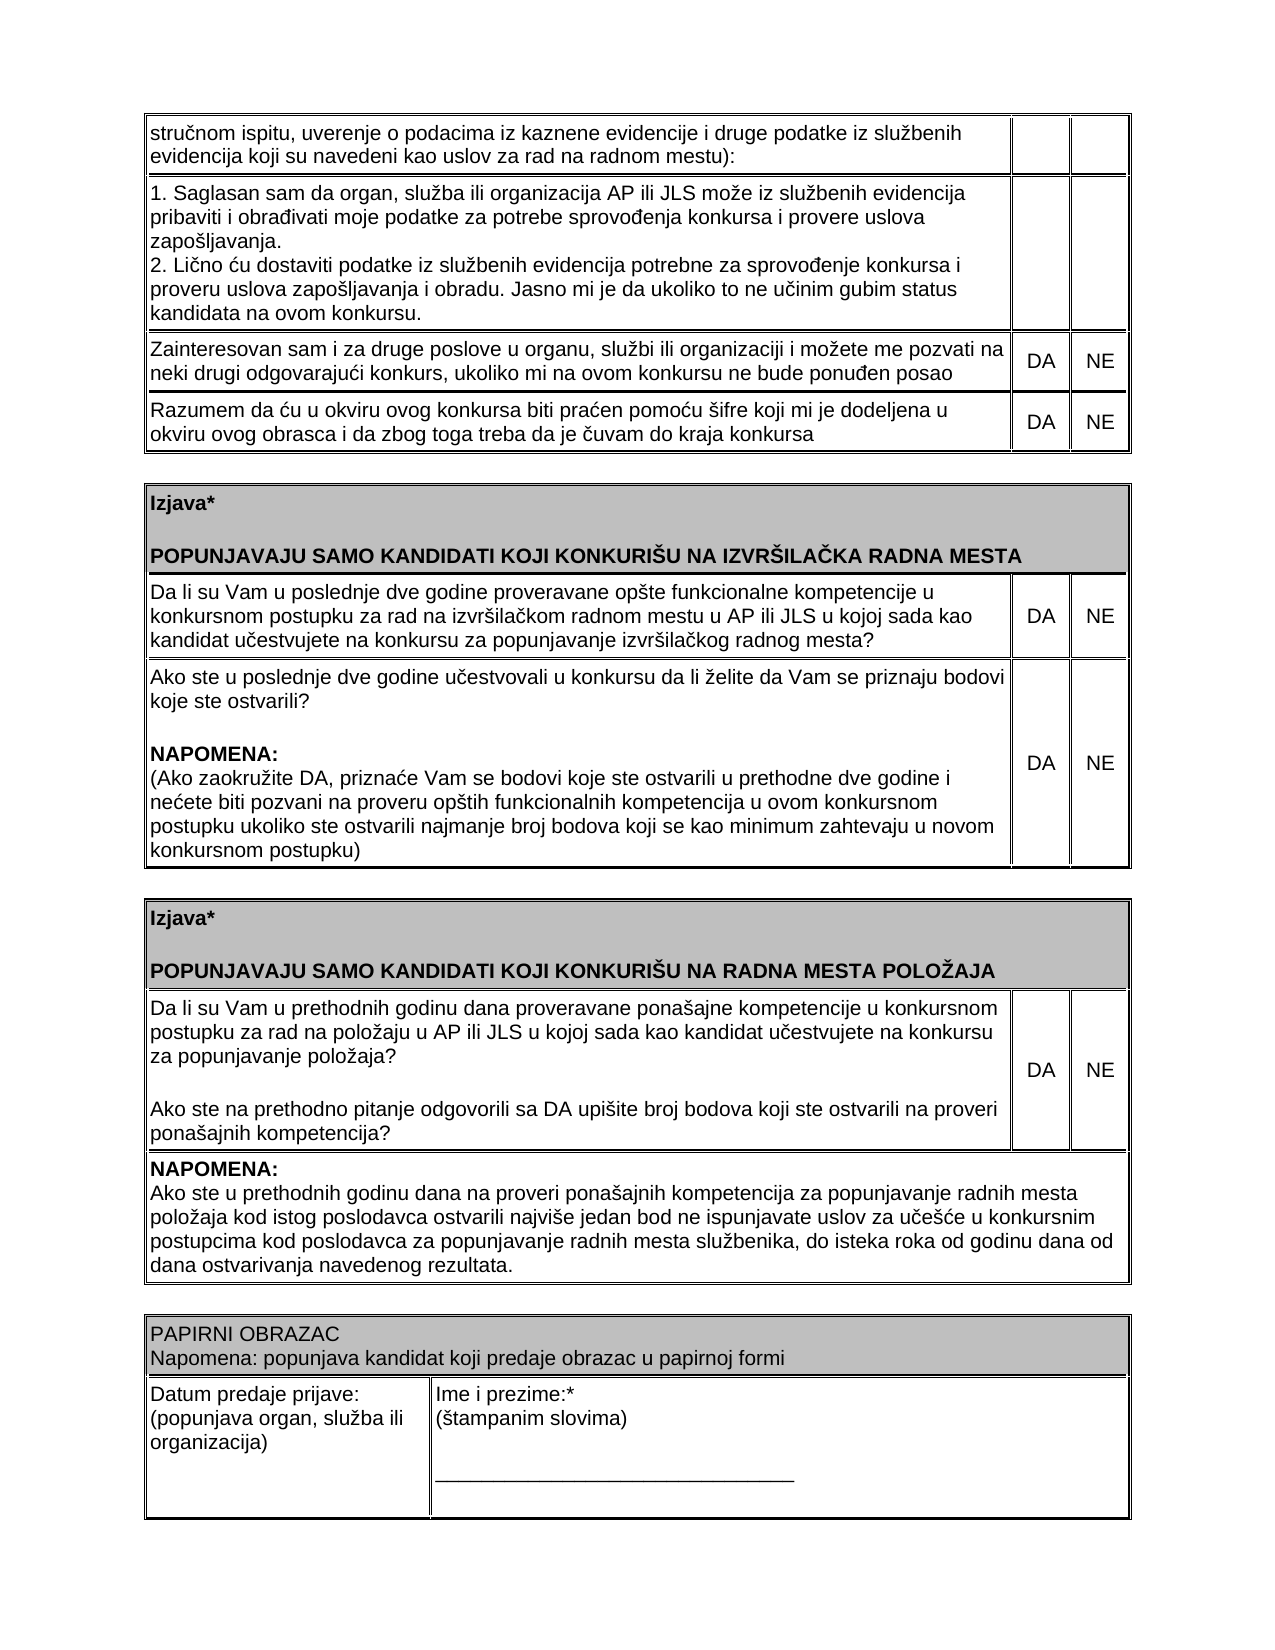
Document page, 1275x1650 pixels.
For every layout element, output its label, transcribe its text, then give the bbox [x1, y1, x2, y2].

table_cell Da li su Vam u prethodnih godinu dana proveravane ponašajne kompetencije u konkursnom postupku za rad na položaju u AP ili JLS u kojoj sada kao kandidat učestvujete na konkursu za popunjavanje položaja? Ako ste na prethodno pitanje odgovorili sa DA upišite broj bodova koji ste ostvarili na proveri ponašajnih kompetencija? [145, 988, 1012, 1149]
table_cell DA [1013, 333, 1069, 390]
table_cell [147, 116, 1012, 173]
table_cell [431, 1374, 1129, 1517]
table_header Izjava* POPUNJAVAJU SAMO KANDIDATI KOJI KONKURIŠU NA RADNA MESTA POLOŽAJA [147, 902, 1128, 988]
table_cell NE [1071, 657, 1130, 866]
table_cell [1071, 116, 1128, 173]
table_cell NE [1071, 988, 1130, 1149]
table_cell DA [1012, 660, 1071, 866]
table_cell Da li su Vam u poslednje dve godine proveravane opšte funkcionalne kompetencije u konkursnom postupku za rad na izvršilačkom radnom mestu u AP ili JLS u kojoj sada kao kandidat učestvujete na konkursu za popunjavanje izvršilačkog radnog mesta? [147, 572, 1010, 657]
table_cell DA [1013, 575, 1069, 657]
table_cell Zainteresovan sam i za druge poslove u organu, službi ili organizaciji i možete me pozvati na neki drugi odgovarajući konkurs, ukoliko mi na ovom konkursu ne bude ponuđen posao [147, 329, 1010, 390]
table_cell 1. Saglasan sam da organ, služba ili organizacija AP ili JLS može iz službenih evidencija pribaviti i obrađivati moje podatke za potrebe sprovođenja konkursa i provere uslova zapošljavanja. 2. Lično ću dostaviti podatke iz službenih evidencija potrebne za sprovođenje konkursa i proveru uslova zapošljavanja i obradu. Jasno mi je da ukoliko to ne učinim gubim status kandidata na ovom konkursu. [147, 173, 1010, 329]
table_cell NE [1072, 329, 1129, 390]
table_header Izjava* POPUNJAVAJU SAMO KANDIDATI KOJI KONKURIŠU NA IZVRŠILAČKA RADNA MESTA [147, 486, 1128, 572]
table_cell [1013, 177, 1069, 329]
table_cell DA [1013, 991, 1069, 1149]
table_cell DA [1012, 393, 1071, 450]
table_cell [1012, 116, 1071, 173]
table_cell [147, 1374, 431, 1517]
table_cell NE [1071, 390, 1128, 450]
table_header PAPIRNI OBRAZAC Napomena: popunjava kandidat koji predaje obrazac u papirnoj formi [147, 1317, 1128, 1374]
table_cell NAPOMENA: Ako ste u prethodnih godinu dana na proveri ponašajnih kompetencija za popunjavanje radnih mesta položaja kod istog poslodavca ostvarili najviše jedan bod ne ispunjavate uslov za učešće u konkursnim postupcima kod poslodavca za popunjavanje radnih mesta službenika, do isteka roka od godinu dana od dana ostvarivanja navedenog rezultata. [147, 1149, 1129, 1282]
table_cell Razumem da ću u okviru ovog konkursa biti praćen pomoću šifre koji mi je dodeljena u okviru ovog obrasca i da zbog toga treba da je čuvam do kraja konkursa [147, 390, 1012, 450]
table_cell Ako ste u poslednje dve godine učestvovali u konkursu da li želite da Vam se priznaju bodovi koje ste ostvarili? NAPOMENA: (Ako zaokružite DA, priznaće Vam se bodovi koje ste ostvarili u prethodne dve godine i nećete biti pozvani na proveru opštih funkcionalnih kompetencija u ovom konkursnom postupku ukoliko ste ostvarili najmanje broj bodova koji se kao minimum zahtevaju u novom konkursnom postupku) [145, 657, 1012, 866]
table_cell [1072, 173, 1129, 329]
table_cell NE [1072, 572, 1128, 657]
